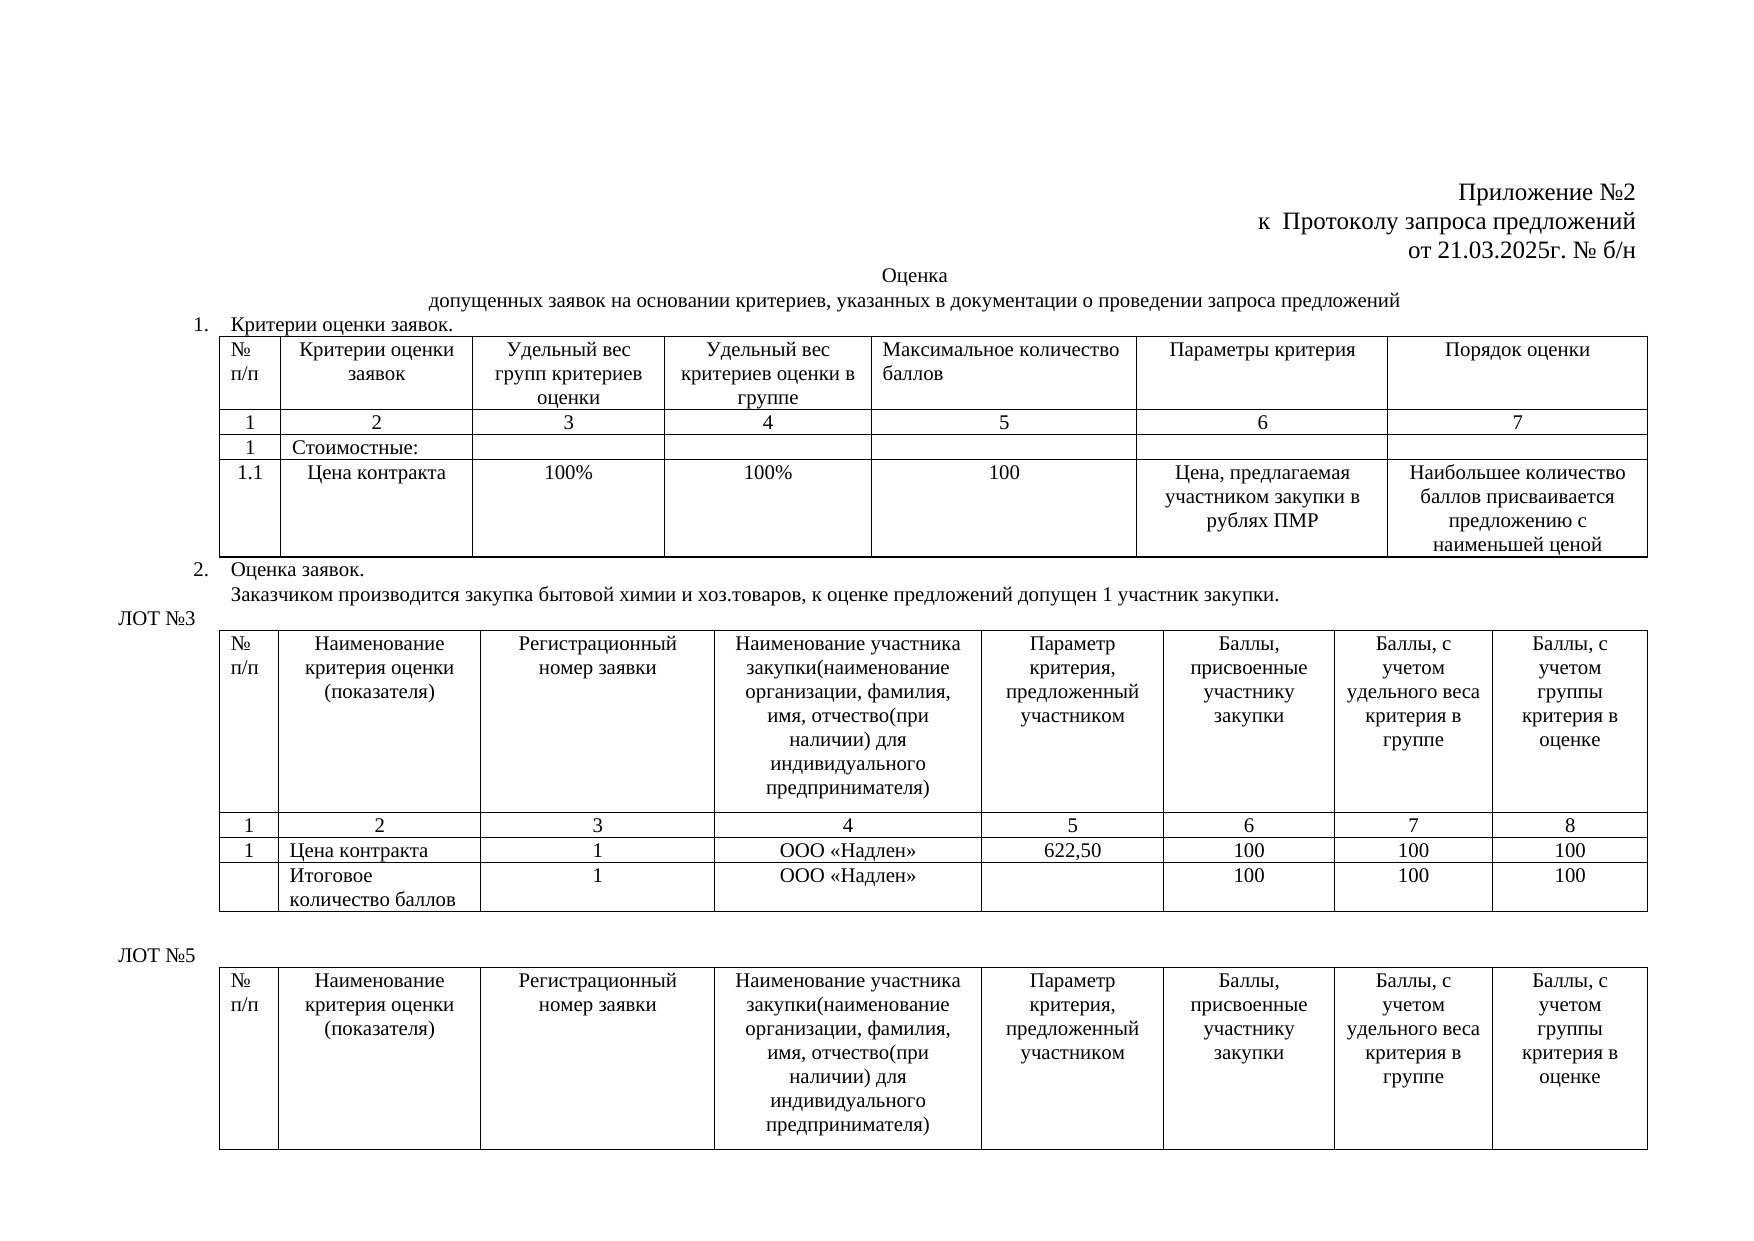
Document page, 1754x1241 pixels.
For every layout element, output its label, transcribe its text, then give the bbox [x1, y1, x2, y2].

table_cell 5 [982, 813, 1163, 837]
table_cell 1 [481, 863, 714, 911]
table_cell 2 [279, 813, 480, 837]
text Заказчиком производится закупка бытовой химии и хоз.товаров, к оценке предложений допущен 1 участник закупки. [231, 581, 1636, 606]
text от 21.03.2025г. № б/н [193, 235, 1636, 263]
text ЛОТ №5 [118, 942, 1636, 967]
text ЛОТ №3 [118, 606, 1636, 629]
table_cell 100 [872, 460, 1136, 556]
table_header Удельный вес критериев оценки в группе [665, 337, 871, 409]
table_header № п/п [220, 968, 278, 1148]
table_cell [473, 435, 664, 459]
table_header Баллы, присвоенные участнику закупки [1164, 631, 1334, 812]
table_cell 8 [1493, 813, 1647, 837]
table_cell [665, 435, 871, 459]
table_cell 4 [665, 410, 871, 434]
table_cell Итоговое количество баллов [279, 863, 480, 911]
table_cell 4 [715, 813, 981, 837]
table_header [1335, 968, 1492, 1148]
table_cell 3 [481, 813, 714, 837]
table_header Максимальное количество баллов [872, 337, 1136, 409]
table_cell Стоимостные: [281, 435, 472, 459]
table_cell 100 [1164, 863, 1334, 911]
table_header Наименование критерия оценки (показателя) [279, 631, 480, 812]
table_cell 1 [220, 813, 278, 837]
table_cell Цена контракта [279, 838, 480, 862]
table_header Регистрационный номер заявки [481, 631, 714, 812]
table_cell [1388, 435, 1647, 459]
table_cell 1 [220, 838, 278, 862]
text к Протоколу запроса предложений [193, 206, 1636, 235]
table_cell 100% [665, 460, 871, 556]
table_cell [872, 435, 1136, 459]
text Приложение №2 [193, 177, 1636, 206]
table_header Наименование участника закупки(наименование организации, фамилия, имя, отчество(при наличии) для индивидуального предпринимателя) [715, 631, 981, 812]
table_cell 100 [1164, 838, 1334, 862]
list Оценка заявок. [193, 557, 1636, 581]
text допущенных заявок на основании критериев, указанных в документации о проведении запроса предложений [193, 287, 1636, 312]
table_header Критерии оценки заявок [281, 337, 472, 409]
table_cell 6 [1164, 813, 1334, 837]
table_header Баллы, присвоенные участнику закупки [1164, 968, 1334, 1148]
table_header Параметры критерия [1137, 337, 1387, 409]
table_cell 100% [473, 460, 664, 556]
table_cell ООО «Надлен» [715, 838, 981, 862]
table_cell 3 [473, 410, 664, 434]
table_cell [982, 863, 1163, 911]
table_header Порядок оценки [1388, 337, 1647, 409]
table_cell 7 [1335, 813, 1492, 837]
table_cell 100 [1493, 863, 1647, 911]
table_cell 5 [872, 410, 1136, 434]
table_cell 100 [1493, 838, 1647, 862]
table_header Регистрационный номер заявки [481, 968, 714, 1148]
table_cell [220, 863, 278, 911]
table_cell [1137, 435, 1387, 459]
table_header Параметр критерия, предложенный участником [982, 631, 1163, 812]
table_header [1493, 968, 1647, 1148]
table_cell Наибольшее количество баллов присваивается предложению с наименьшей ценой [1388, 460, 1647, 556]
table_cell 1 [481, 838, 714, 862]
list Критерии оценки заявок. [193, 312, 1636, 336]
table_header Удельный вес групп критериев оценки [473, 337, 664, 409]
table_cell 2 [281, 410, 472, 434]
table_cell 100 [1335, 838, 1492, 862]
table_cell 100 [1335, 863, 1492, 911]
table_header Баллы, с учетом удельного веса критерия в группе [1335, 631, 1492, 812]
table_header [715, 968, 981, 1148]
table_cell Цена, предлагаемая участником закупки в рублях ПМР [1137, 460, 1387, 556]
table_cell 1 [220, 410, 280, 434]
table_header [279, 968, 480, 1148]
table_header № п/п [220, 631, 278, 812]
table_header № п/п [220, 337, 280, 409]
table_cell ООО «Надлен» [715, 863, 981, 911]
table_cell 1 [220, 435, 280, 459]
table_cell 1.1 [220, 460, 280, 556]
table_cell Цена контракта [281, 460, 472, 556]
table_header Баллы, с учетом группы критерия в оценке [1493, 631, 1647, 812]
table_cell 622,50 [982, 838, 1163, 862]
table_cell 6 [1137, 410, 1387, 434]
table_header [982, 968, 1163, 1148]
table_cell 7 [1388, 410, 1647, 434]
text Оценка [193, 263, 1636, 287]
